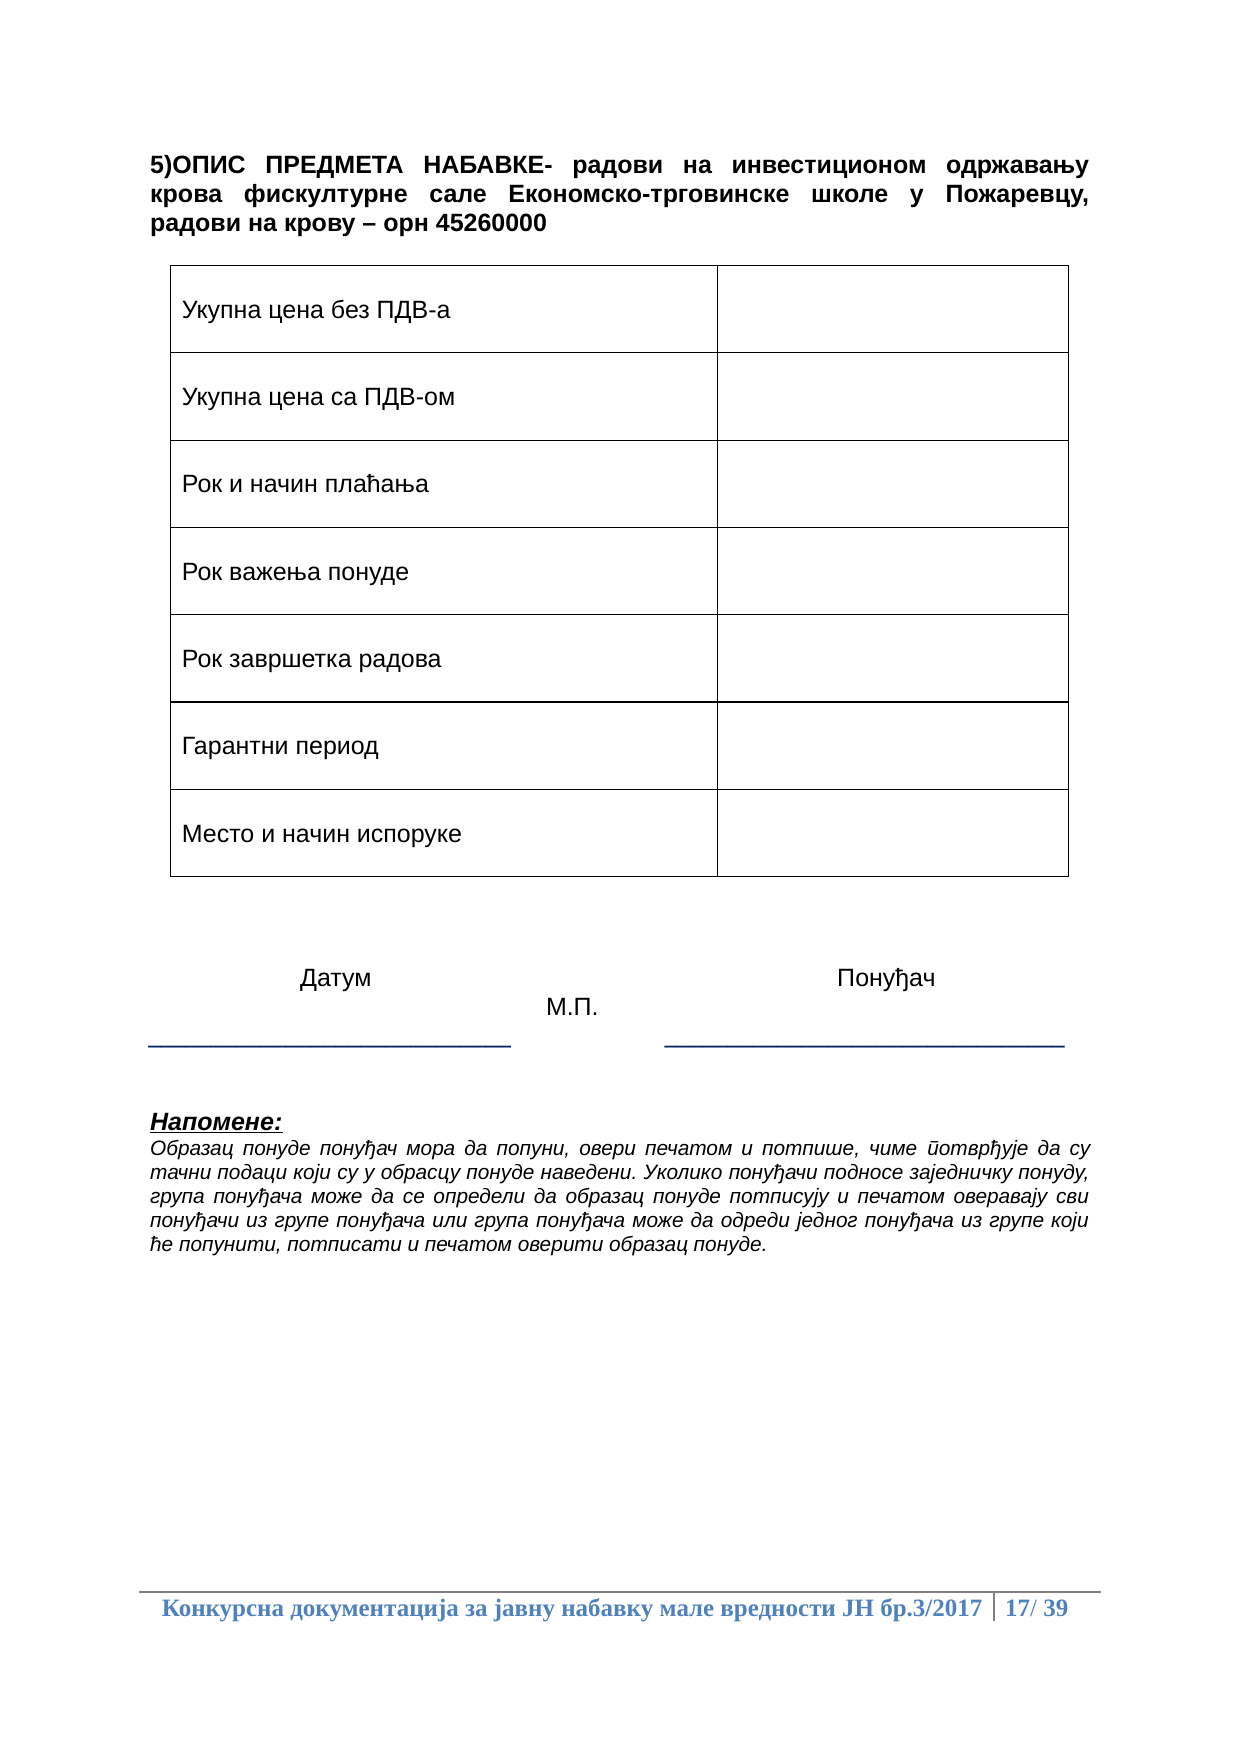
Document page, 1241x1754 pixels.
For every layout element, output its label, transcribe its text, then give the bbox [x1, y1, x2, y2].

text Напомене: [150, 1107, 1090, 1136]
table_header Укупна цена без ПДВ-а [171, 266, 717, 352]
table_cell [718, 353, 1068, 439]
table_cell [718, 790, 1068, 876]
text Образац понуде понуђач мора да попуни, овери печатом и потпише, чиме потврђује да су тачни подаци који су у обрасцу понуде наведени. Уколико понуђачи подносе заједничку понуду, група понуђача може да се определи да образац понуде потписују и печатом оверавају сви понуђачи из групе понуђача или група понуђача може да одреди једног понуђача из групе који ће попунити, потписати и печатом оверити образац понуде. [150, 1136, 1090, 1256]
table_cell [718, 528, 1068, 614]
table_cell Укупна цена са ПДВ-ом [171, 353, 717, 439]
table_cell Рок и начин плаћања [171, 441, 717, 527]
text М.П. [450, 992, 1090, 1021]
table_cell Гарантни период [171, 703, 717, 789]
table_cell [718, 441, 1068, 527]
table_cell Место и начин испоруке [171, 790, 717, 876]
text Датум Понуђач [225, 963, 1090, 992]
text _____________________________ ________________________________ [150, 1021, 1090, 1049]
table_cell Рок важења понуде [171, 528, 717, 614]
text 5)ОПИС ПРЕДМЕТА НАБАВКЕ- радови на инвестиционом одржавању крова фискултурне сале Економско-трговинске школе у Пожаревцу, радови на крову – орн 45260000 [150, 150, 1090, 236]
table_cell [718, 615, 1068, 701]
table_header [718, 266, 1068, 352]
table_cell Рок завршетка радова [171, 615, 717, 701]
table_cell [718, 703, 1068, 789]
